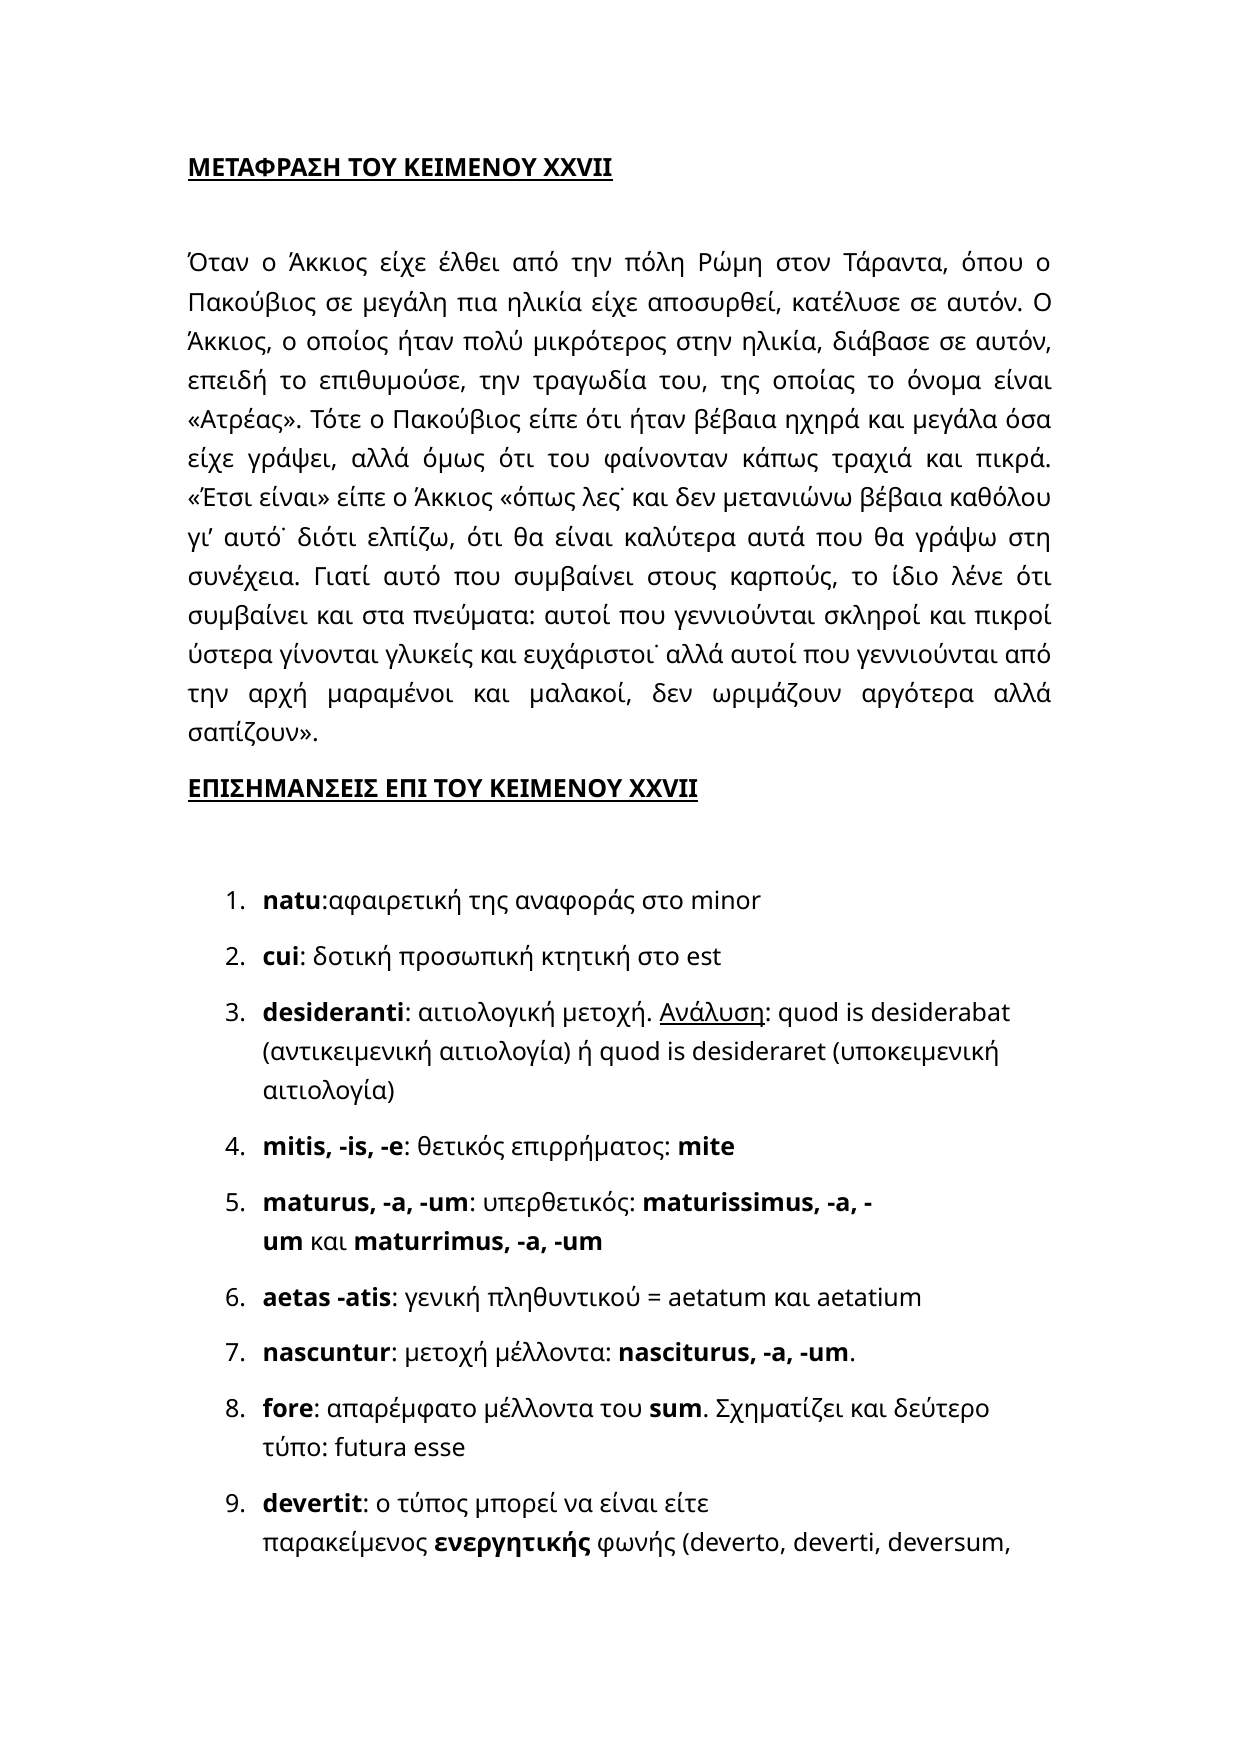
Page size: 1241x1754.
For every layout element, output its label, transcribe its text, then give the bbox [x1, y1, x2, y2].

text Όταν ο Άκκιος είχε έλθει από την πόλη Ρώμη στον Τάραντα, όπου ο Πακούβιος σε μεγάλη πια ηλικία είχε αποσυρθεί, κατέλυσε σε αυτόν. Ο Άκκιος, ο οποίος ήταν πολύ μικρότερος στην ηλικία, διάβασε σε αυτόν, επειδή το επιθυμούσε, την τραγωδία του, της οποίας το όνομα είναι «Ατρέας». Τότε ο Πακούβιος είπε ότι ήταν βέβαια ηχηρά και μεγάλα όσα είχε γράψει, αλλά όμως ότι του φαίνονταν κάπως τραχιά και πικρά. «Έτσι είναι» είπε ο Άκκιος «όπως λες˙ και δεν μετανιώνω βέβαια καθόλου γι’ αυτό˙ διότι ελπίζω, ότι θα είναι καλύτερα αυτά που θα γράψω στη συνέχεια. Γιατί αυτό που συμβαίνει στους καρπούς, το ίδιο λένε ότι συμβαίνει και στα πνεύματα: αυτοί που γεννιούνται σκληροί και πικροί ύστερα γίνονται γλυκείς και ευχάριστοι˙ αλλά αυτοί που γεννιούνται από την αρχή μαραμένοι και μαλακοί, δεν ωριμάζουν αργότερα αλλά σαπίζουν». [187, 206, 1053, 749]
list nascuntur: μετοχή μέλλοντα: nasciturus, -a, -um. [225, 1335, 1053, 1369]
text ΜΕΤΑΦΡΑΣΗ ΤΟΥ ΚΕΙΜΕΝΟΥ ΧΧVII [187, 150, 1053, 184]
list aetas -atis: γενική πληθυντικού = aetatum και aetatium [225, 1279, 1053, 1313]
list fore: απαρέμφατο μέλλοντα του sum. Σχηματίζει και δεύτερο τύπο: futura esse [225, 1391, 1053, 1464]
list maturus, -a, -um: υπερθετικός: maturissimus, -a, -um και maturrimus, -a, -um [225, 1184, 1053, 1257]
list desideranti: αιτιολογική μετοχή. Ανάλυση: quod is desiderabat (αντικειμενική αιτιολογία) ή quod is desideraret (υποκειμενική αιτιολογία) [225, 994, 1053, 1107]
text ΕΠΙΣΗΜΑΝΣΕΙΣ ΕΠΙ ΤΟΥ ΚΕΙΜΕΝΟΥ ΧΧVII [187, 771, 1053, 805]
list mitis, -is, -e: θετικός επιρρήματος: mite [225, 1128, 1053, 1162]
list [225, 1486, 1053, 1559]
list cui: δοτική προσωπική κτητική στο est [225, 938, 1053, 972]
list natu:αφαιρετική της αναφοράς στο minor [225, 882, 1053, 917]
